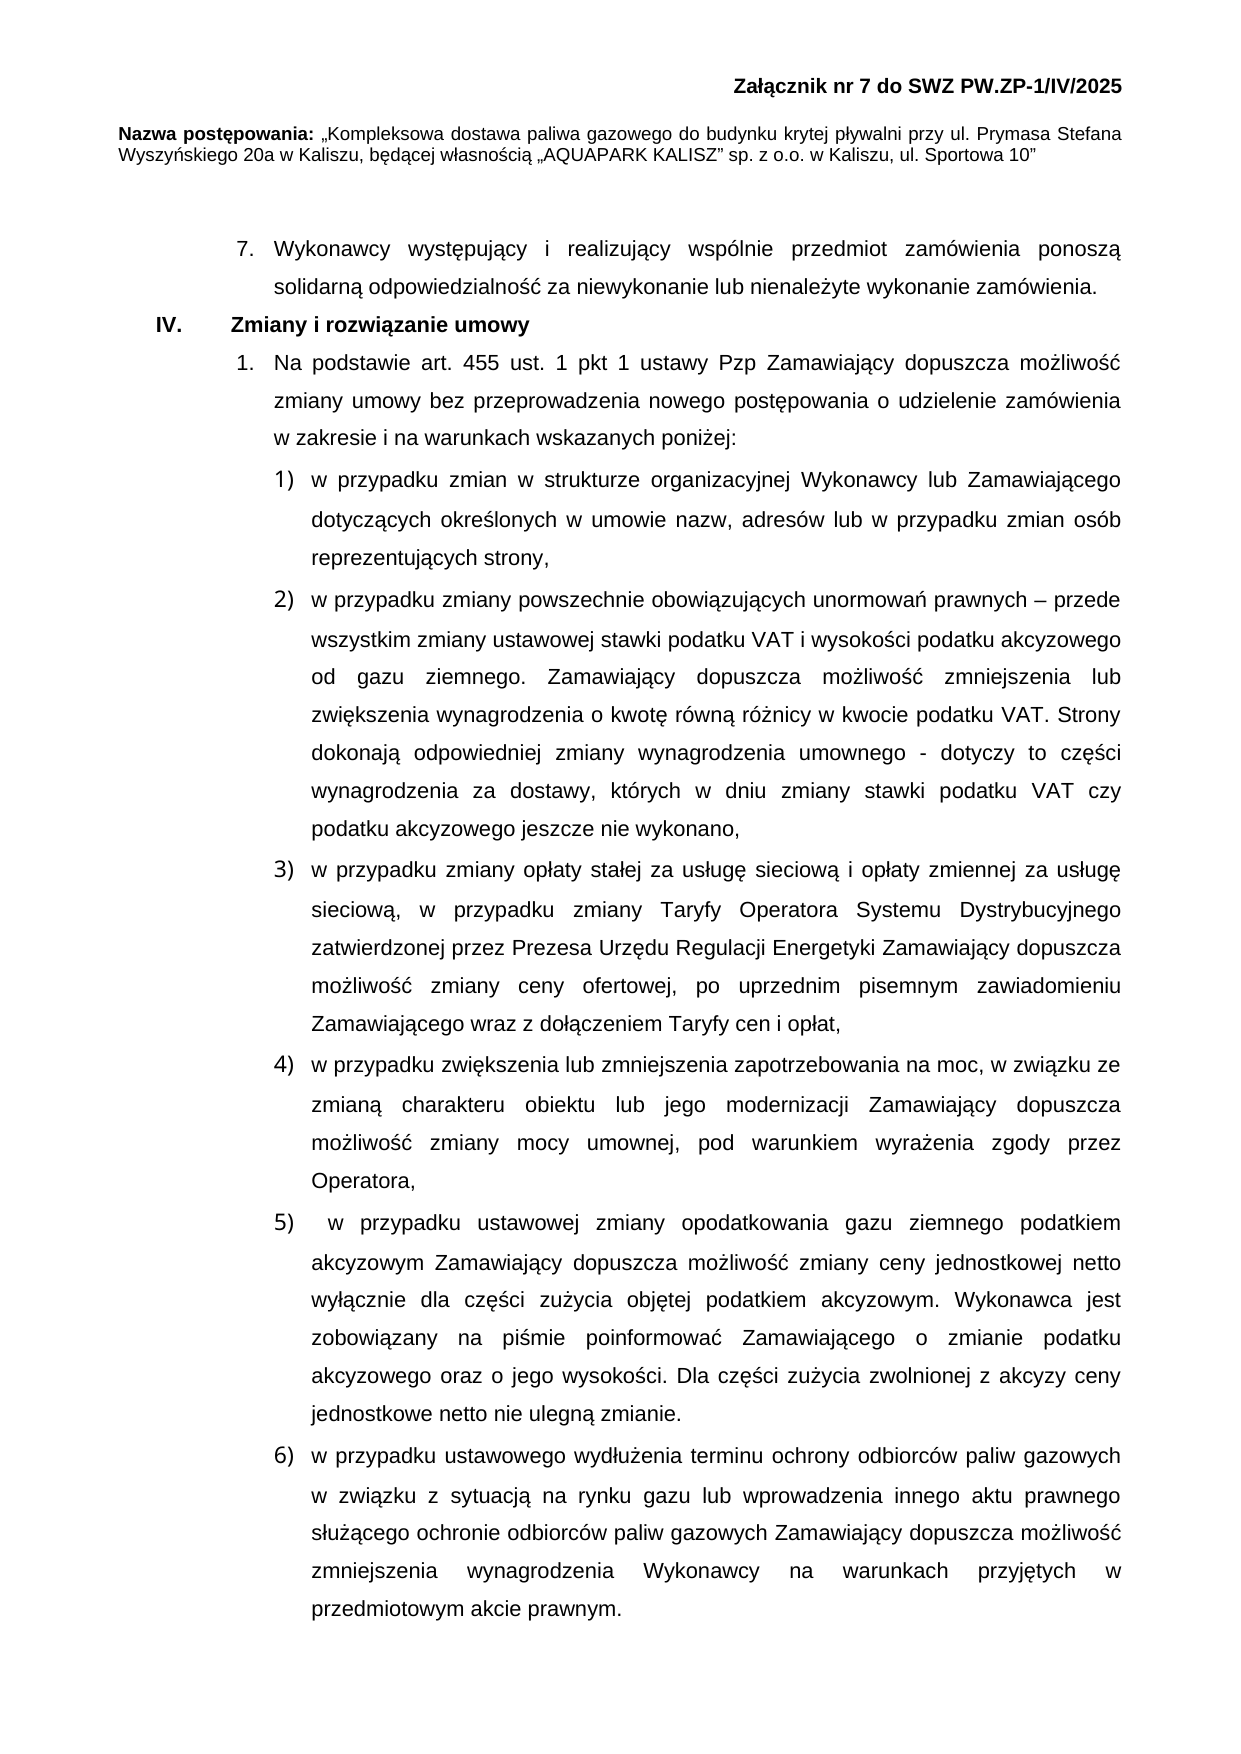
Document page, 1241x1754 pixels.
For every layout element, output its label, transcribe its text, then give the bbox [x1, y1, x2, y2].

list w przypadku zmian w strukturze organizacyjnej Wykonawcy lub Zamawiającego dotyczących określonych w umowie nazw, adresów lub w przypadku zmian osób reprezentujących strony, [274, 463, 1122, 570]
list Na podstawie art. 455 ust. 1 pkt 1 ustawy Pzp Zamawiający dopuszcza możliwość zmiany umowy bez przeprowadzenia nowego postępowania o udzielenie zamówienia w zakresie i na warunkach wskazanych poniżej: [236, 350, 1122, 451]
list w przypadku zwiększenia lub zmniejszenia zapotrzebowania na moc, w związku ze zmianą charakteru obiektu lub jego modernizacji Zamawiający dopuszcza możliwość zmiany mocy umownej, pod warunkiem wyrażenia zgody przez Operatora, [274, 1048, 1122, 1193]
list w przypadku ustawowej zmiany opodatkowania gazu ziemnego podatkiem akcyzowym Zamawiający dopuszcza możliwość zmiany ceny jednostkowej netto wyłącznie dla części zużycia objętej podatkiem akcyzowym. Wykonawca jest zobowiązany na piśmie poinformować Zamawiającego o zmianie podatku akcyzowego oraz o jego wysokości. Dla części zużycia zwolnionej z akcyzy ceny jednostkowe netto nie ulegną zmianie. [274, 1206, 1122, 1426]
list w przypadku ustawowego wydłużenia terminu ochrony odbiorców paliw gazowych w związku z sytuacją na rynku gazu lub wprowadzenia innego aktu prawnego służącego ochronie odbiorców paliw gazowych Zamawiający dopuszcza możliwość zmniejszenia wynagrodzenia Wykonawcy na warunkach przyjętych w przedmiotowym akcie prawnym. [274, 1439, 1122, 1621]
list Wykonawcy występujący i realizujący wspólnie przedmiot zamówienia ponoszą solidarną odpowiedzialność za niewykonanie lub nienależyte wykonanie zamówienia. [236, 236, 1122, 299]
list Zmiany i rozwiązanie umowy [156, 312, 1122, 337]
list w przypadku zmiany opłaty stałej za usługę sieciową i opłaty zmiennej za usługę sieciową, w przypadku zmiany Taryfy Operatora Systemu Dystrybucyjnego zatwierdzonej przez Prezesa Urzędu Regulacji Energetyki Zamawiający dopuszcza możliwość zmiany ceny ofertowej, po uprzednim pisemnym zawiadomieniu Zamawiającego wraz z dołączeniem Taryfy cen i opłat, [274, 853, 1122, 1036]
list w przypadku zmiany powszechnie obowiązujących unormowań prawnych – przede wszystkim zmiany ustawowej stawki podatku VAT i wysokości podatku akcyzowego od gazu ziemnego. Zamawiający dopuszcza możliwość zmniejszenia lub zwiększenia wynagrodzenia o kwotę równą różnicy w kwocie podatku VAT. Strony dokonają odpowiedniej zmiany wynagrodzenia umownego - dotyczy to części wynagrodzenia za dostawy, których w dniu zmiany stawki podatku VAT czy podatku akcyzowego jeszcze nie wykonano, [274, 583, 1122, 841]
